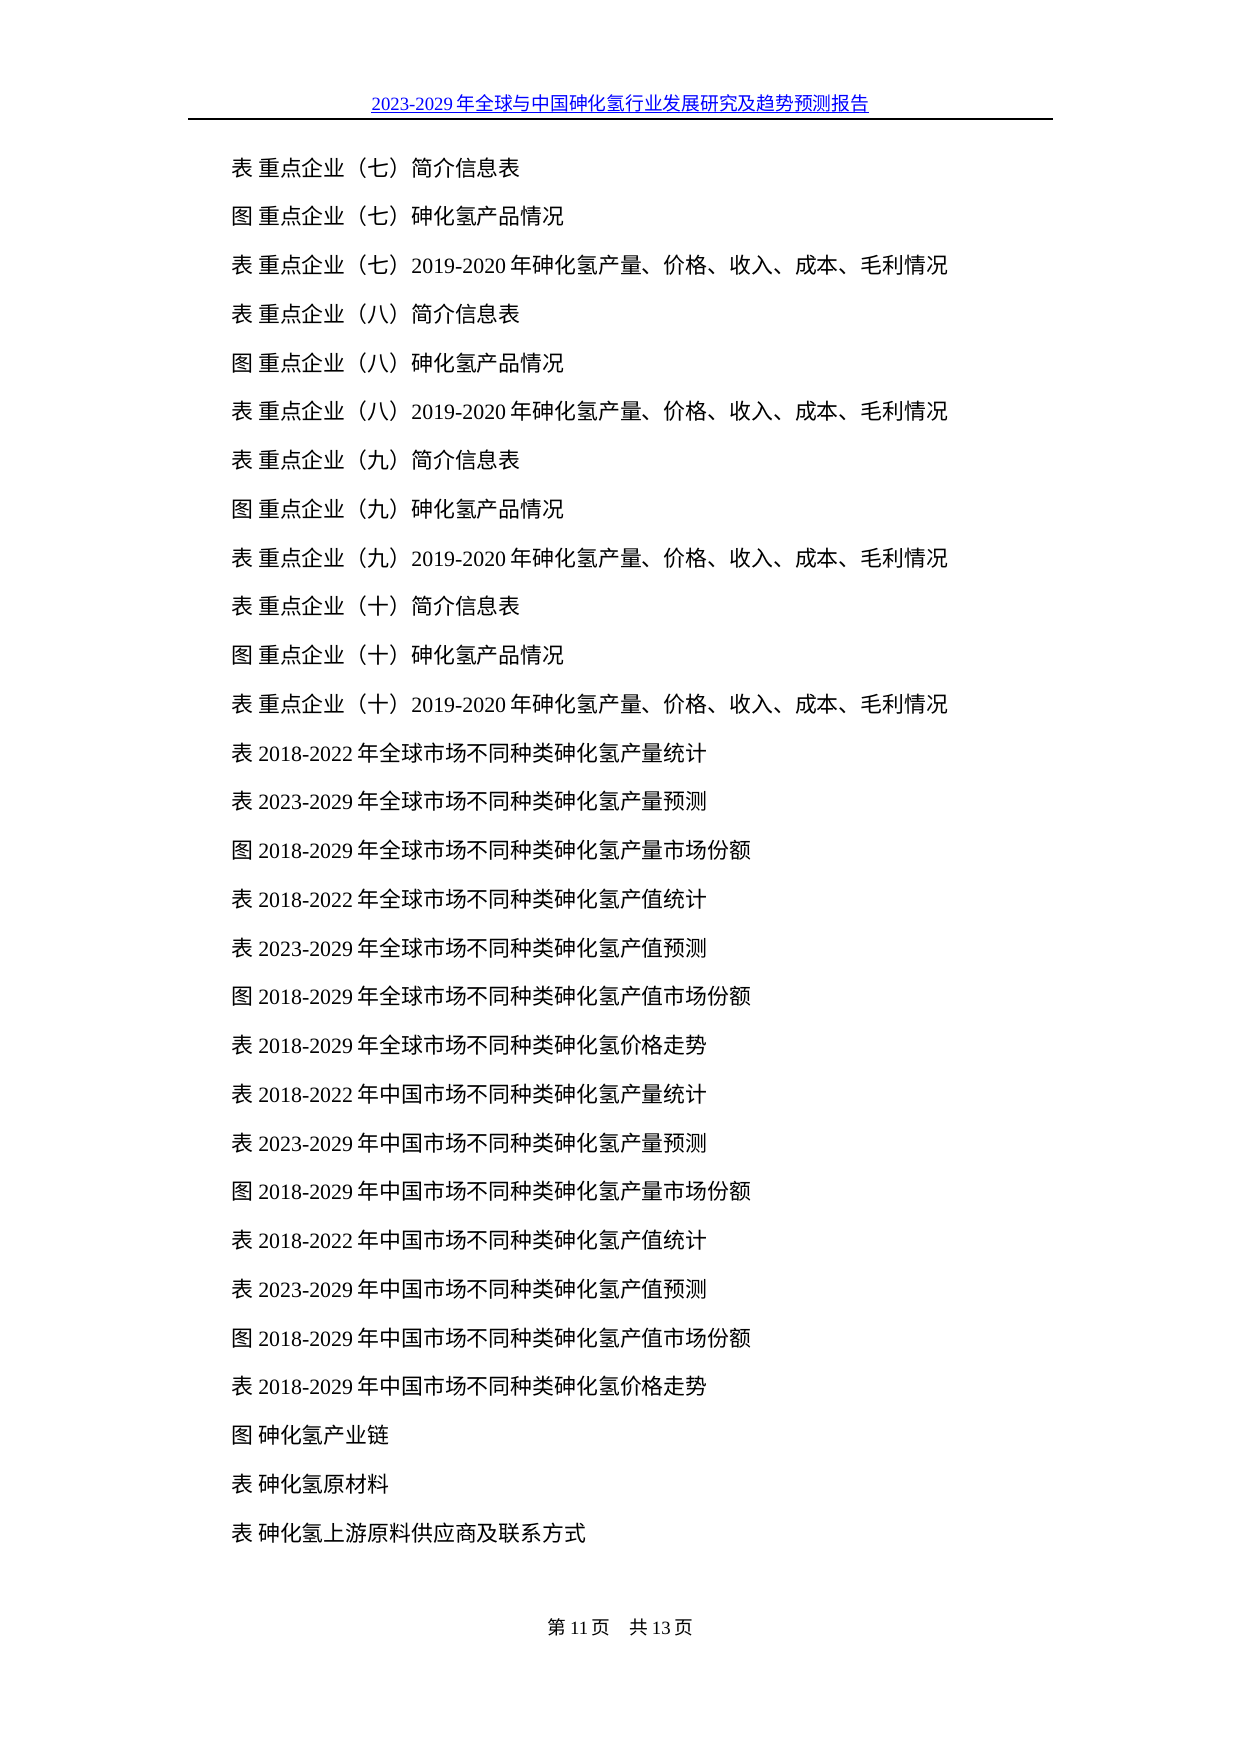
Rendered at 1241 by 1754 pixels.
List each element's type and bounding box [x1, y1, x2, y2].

text [187, 150, 1053, 1548]
